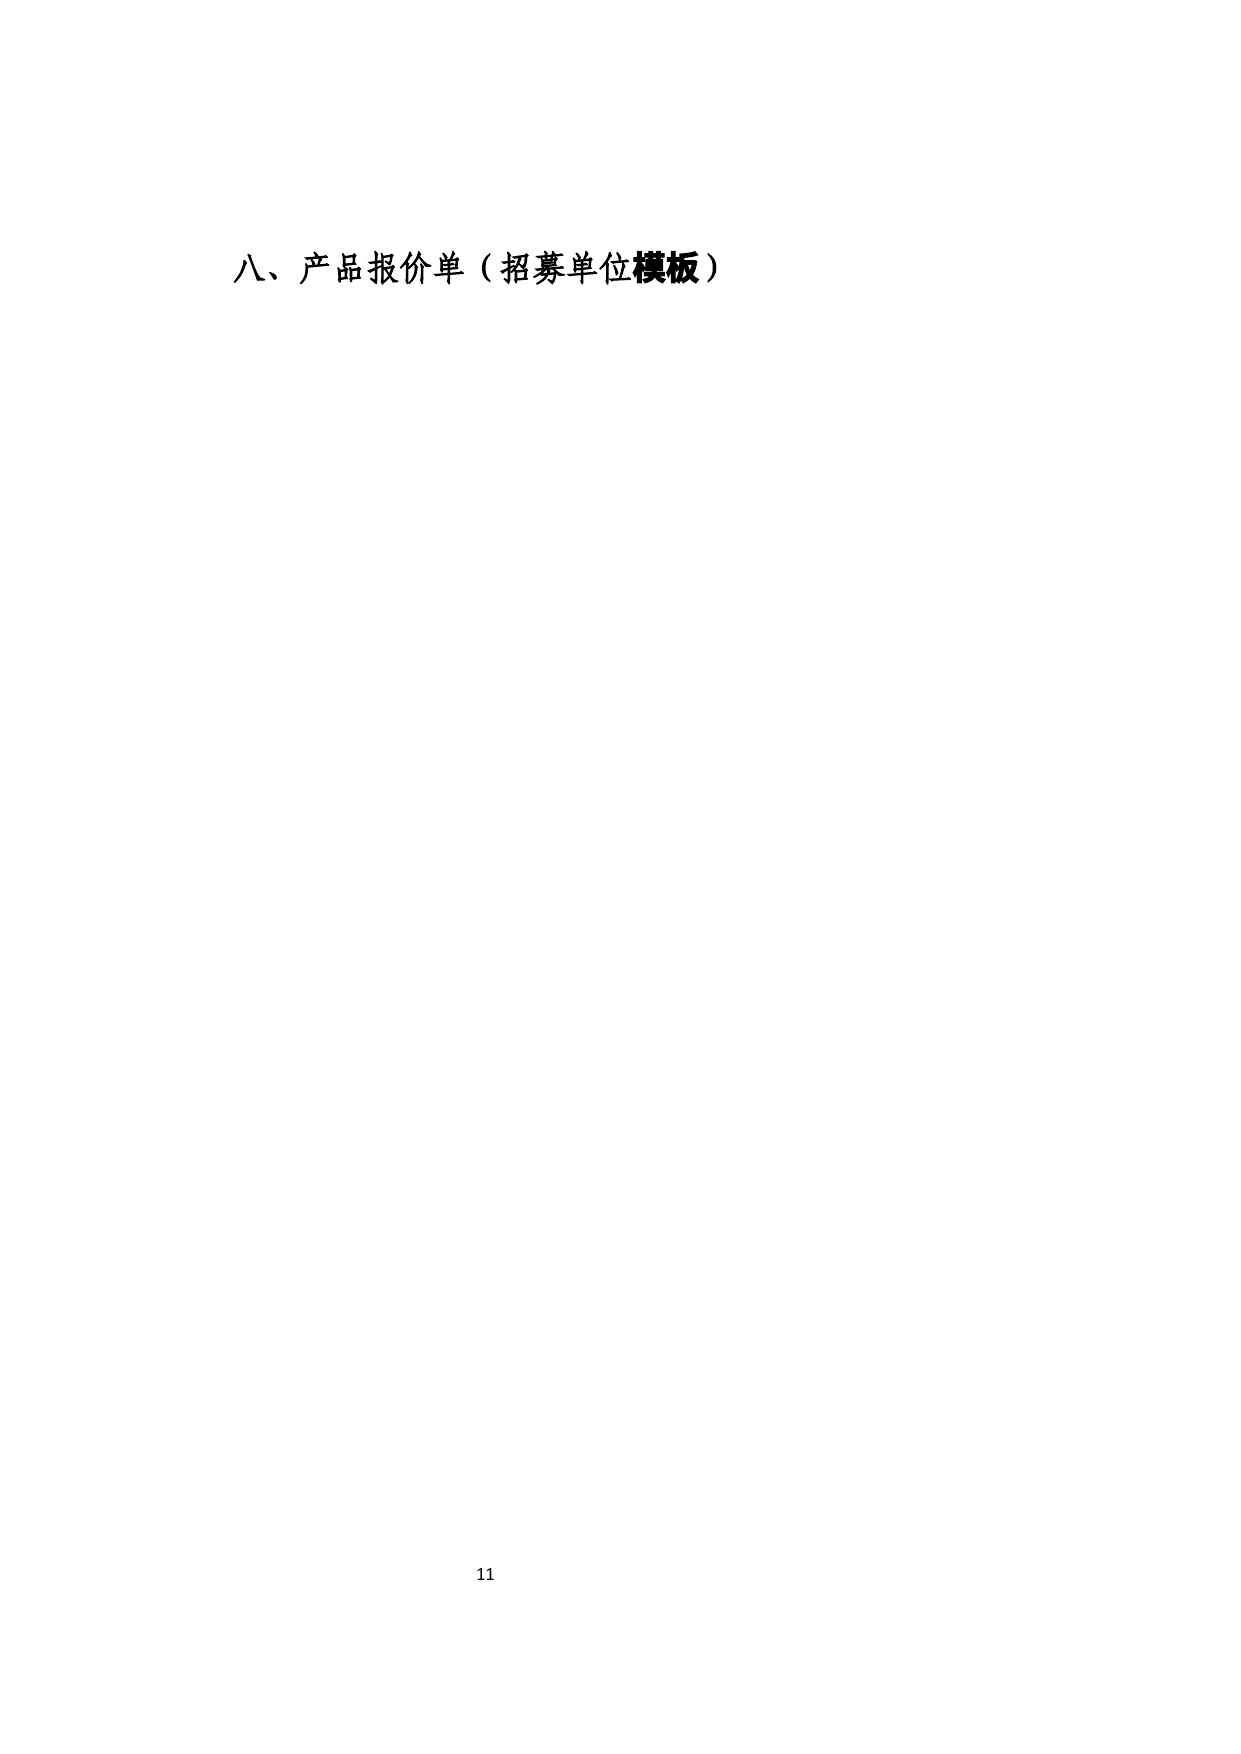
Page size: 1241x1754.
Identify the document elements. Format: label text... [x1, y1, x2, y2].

text 八、产品报价单（招募单位模板） [165, 233, 1087, 298]
